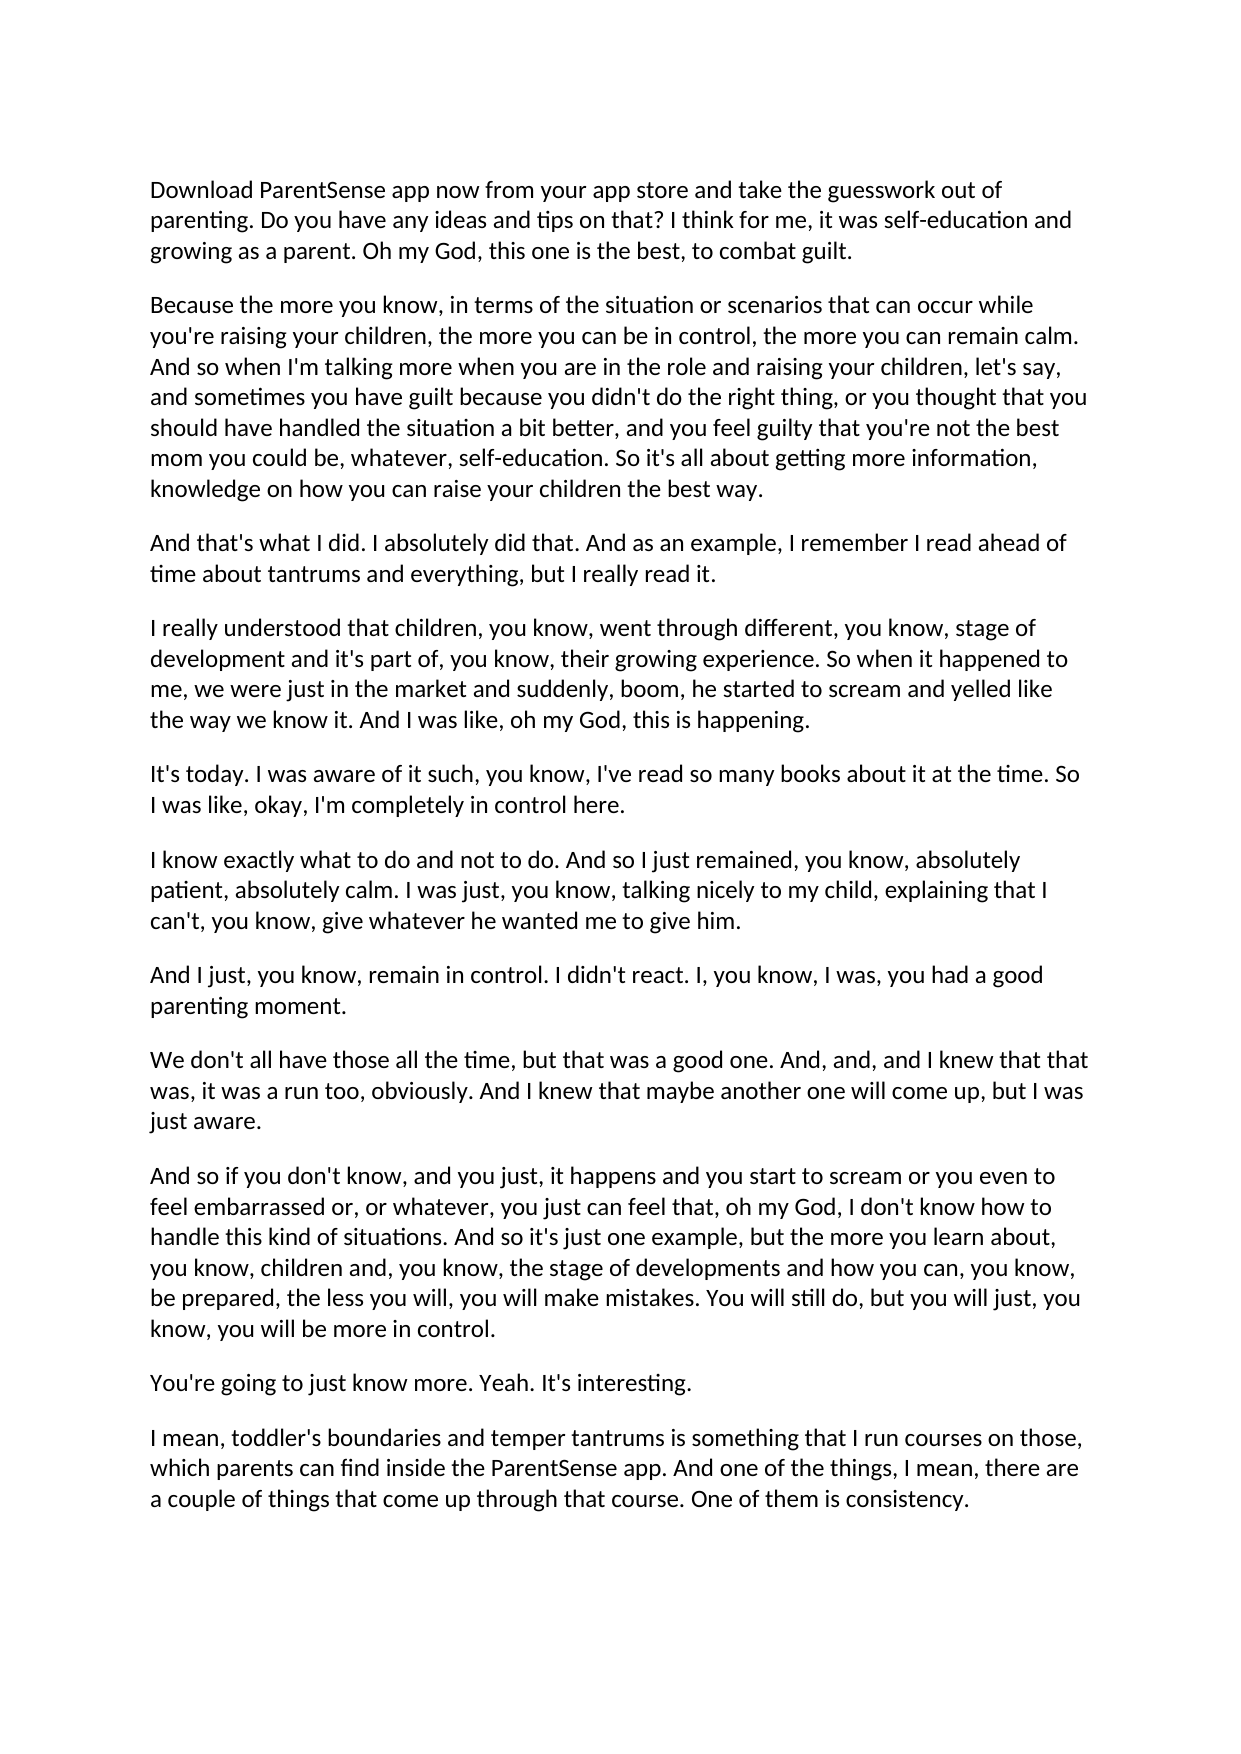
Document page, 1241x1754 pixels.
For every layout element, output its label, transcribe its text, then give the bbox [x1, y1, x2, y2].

text It's today. I was aware of it such, you know, I've read so many books about it at the time. So I was like, okay, I'm completely in control here. [150, 759, 1090, 820]
text I really understood that children, you know, went through different, you know, stage of development and it's part of, you know, their growing experience. So when it happened to me, we were just in the market and suddenly, boom, he started to scream and yelled like the way we know it. And I was like, oh my God, this is happening. [150, 612, 1090, 734]
text And that's what I did. I absolutely did that. And as an example, I remember I read ahead of time about tantrums and everything, but I really read it. [150, 527, 1090, 588]
text You're going to just know more. Yeah. It's interesting. [150, 1367, 1090, 1398]
text And so if you don't know, and you just, it happens and you start to scream or you even to feel embarrassed or, or whatever, you just can feel that, oh my God, I don't know how to handle this kind of situations. And so it's just one example, but the more you learn about, you know, children and, you know, the stage of developments and how you can, you know, be prepared, the less you will, you will make mistakes. You will still do, but you will just, you know, you will be more in control. [150, 1160, 1090, 1343]
text I mean, toddler's boundaries and temper tantrums is something that I run courses on those, which parents can find inside the ParentSense app. And one of the things, I mean, there are a couple of things that come up through that course. One of them is consistency. [150, 1422, 1090, 1513]
text We don't all have those all the time, but that was a good one. And, and, and I knew that that was, it was a run too, obviously. And I knew that maybe another one will come up, but I was just aware. [150, 1044, 1090, 1136]
text I know exactly what to do and not to do. And so I just remained, you know, absolutely patient, absolutely calm. I was just, you know, talking nicely to my child, explaining that I can't, you know, give whatever he wanted me to give him. [150, 844, 1090, 935]
text And I just, you know, remain in control. I didn't react. I, you know, I was, you had a good parenting moment. [150, 959, 1090, 1020]
text Download ParentSense app now from your app store and take the guesswork out of parenting. Do you have any ideas and tips on that? I think for me, it was self-education and growing as a parent. Oh my God, this one is the best, to combat guilt. [150, 174, 1090, 266]
text Because the more you know, in terms of the situation or scenarios that can occur while you're raising your children, the more you can be in control, the more you can remain calm. And so when I'm talking more when you are in the role and raising your children, let's say, and sometimes you have guilt because you didn't do the right thing, or you thought that you should have handled the situation a bit better, and you feel guilty that you're not the best mom you could be, whatever, self-education. So it's all about getting more information, knowledge on how you can raise your children the best way. [150, 290, 1090, 503]
